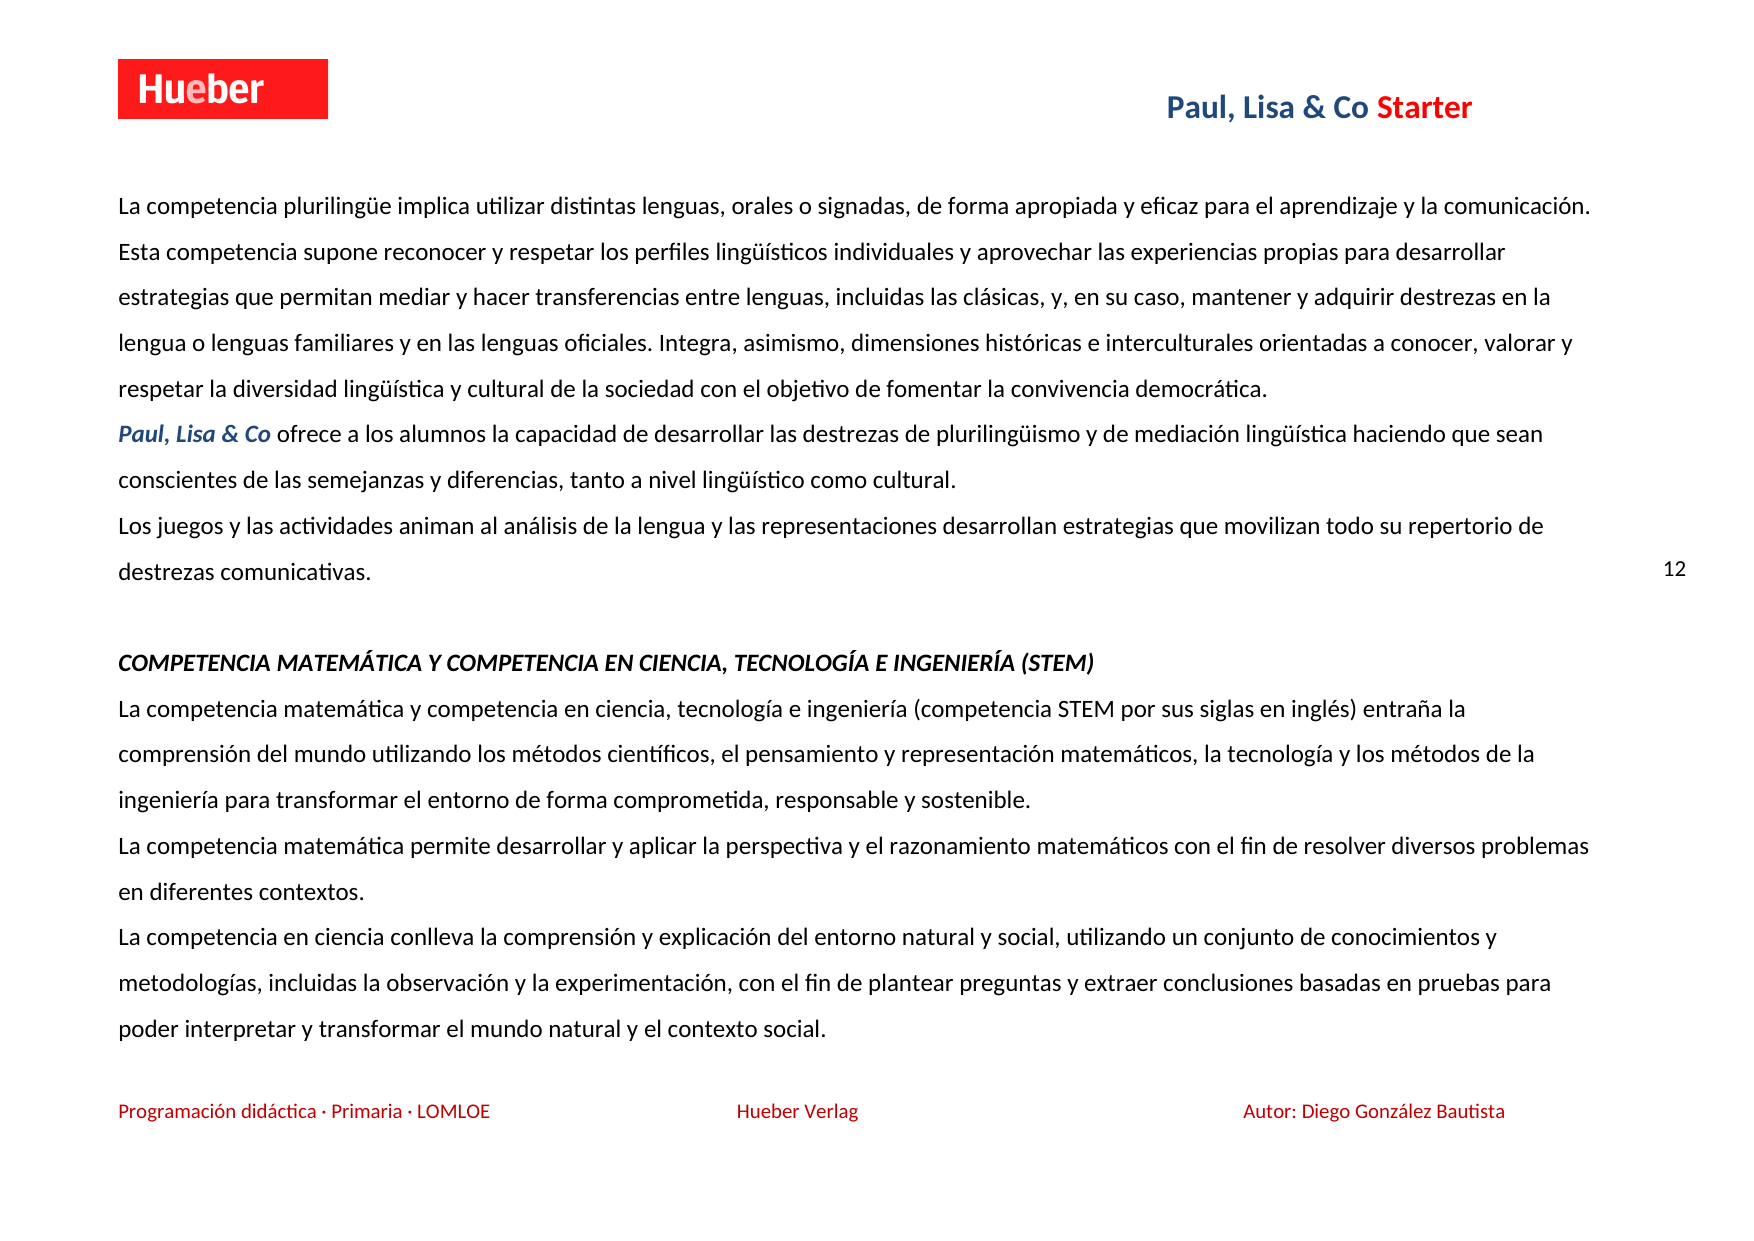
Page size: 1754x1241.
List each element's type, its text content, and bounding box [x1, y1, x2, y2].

text La competencia en ciencia conlleva la comprensión y explicación del entorno natural y social, utilizando un conjunto de conocimientos y metodologías, incluidas la observación y la experimentación, con el fin de plantear preguntas y extraer conclusiones basadas en pruebas para poder interpretar y transformar el mundo natural y el contexto social. [118, 922, 1594, 1043]
text Paul, Lisa & Co ofrece a los alumnos la capacidad de desarrollar las destrezas de plurilingüismo y de mediación lingüística haciendo que sean conscientes de las semejanzas y diferencias, tanto a nivel lingüístico como cultural. [118, 418, 1594, 495]
text La competencia matemática permite desarrollar y aplicar la perspectiva y el razonamiento matemáticos con el fin de resolver diversos problemas en diferentes contextos. [118, 830, 1594, 906]
text La competencia plurilingüe implica utilizar distintas lenguas, orales o signadas, de forma apropiada y eficaz para el aprendizaje y la comunicación. Esta competencia supone reconocer y respetar los perfiles lingüísticos individuales y aprovechar las experiencias propias para desarrollar estrategias que permitan mediar y hacer transferencias entre lenguas, incluidas las clásicas, y, en su caso, mantener y adquirir destrezas en la lengua o lenguas familiares y en las lenguas oficiales. Integra, asimismo, dimensiones históricas e interculturales orientadas a conocer, valorar y respetar la diversidad lingüística y cultural de la sociedad con el objetivo de fomentar la convivencia democrática. [118, 190, 1594, 403]
text Los juegos y las actividades animan al análisis de la lengua y las representaciones desarrollan estrategias que movilizan todo su repertorio de destrezas comunicativas. [118, 510, 1594, 586]
text COMPETENCIA MATEMÁTICA Y COMPETENCIA EN CIENCIA, TECNOLOGÍA E INGENIERÍA (STEM) [118, 647, 1594, 678]
picture [118, 59, 329, 119]
text La competencia matemática y competencia en ciencia, tecnología e ingeniería (competencia STEM por sus siglas en inglés) entraña la comprensión del mundo utilizando los métodos científicos, el pensamiento y representación matemáticos, la tecnología y los métodos de la ingeniería para transformar el entorno de forma comprometida, responsable y sostenible. [118, 693, 1594, 815]
